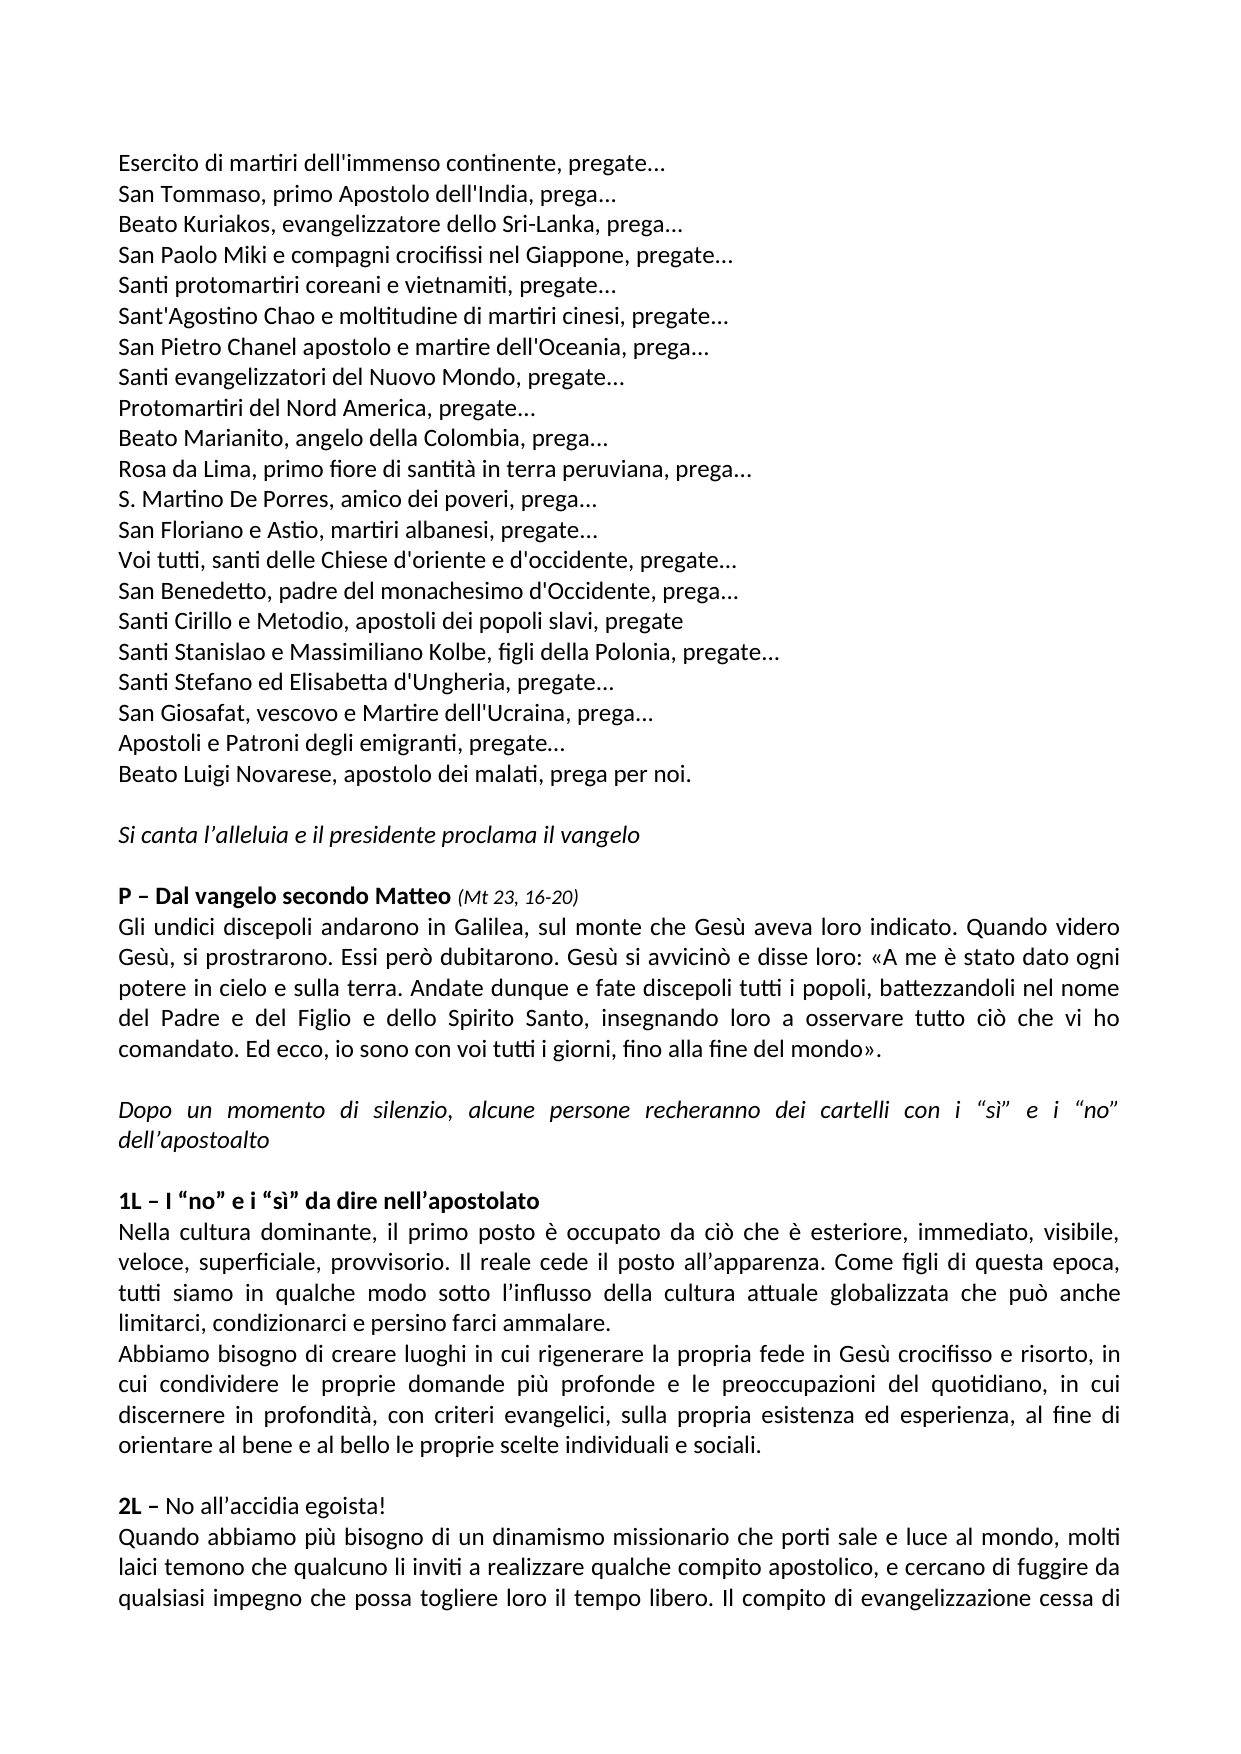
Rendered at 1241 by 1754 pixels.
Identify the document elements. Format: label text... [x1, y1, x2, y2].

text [118, 1521, 1122, 1613]
text San Paolo Miki e compagni crocifissi nel Giappone, pregate... [118, 239, 1122, 270]
text Gli undici discepoli andarono in Galilea, sul monte che Gesù aveva loro indicato. Quando videro Gesù, si prostrarono. Essi però dubitarono. Gesù si avvicinò e disse loro: «A me è stato dato ogni potere in cielo e sulla terra. Andate dunque e fate discepoli tutti i popoli, battezzandoli nel nome del Padre e del Figlio e dello Spirito Santo, insegnando loro a osservare tutto ciò che vi ho comandato. Ed ecco, io sono con voi tutti i giorni, fino alla fine del mondo». [118, 911, 1122, 1063]
text Santi protomartiri coreani e vietnamiti, pregate... [118, 270, 1122, 300]
text 2L – No all’accidia egoista! [118, 1491, 1122, 1521]
text Protomartiri del Nord America, pregate... [118, 392, 1122, 422]
text Beato Luigi Novarese, apostolo dei malati, prega per noi. [118, 758, 1122, 788]
text Nella cultura dominante, il primo posto è occupato da ciò che è esteriore, immediato, visibile, veloce, superficiale, provvisorio. Il reale cede il posto all’apparenza. Come figli di questa epoca, tutti siamo in qualche modo sotto l’influsso della cultura attuale globalizzata che può anche limitarci, condizionarci e persino farci ammalare. [118, 1216, 1122, 1338]
text P – Dal vangelo secondo Matteo (Mt 23, 16-20) [118, 880, 1122, 911]
text Abbiamo bisogno di creare luoghi in cui rigenerare la propria fede in Gesù crocifisso e risorto, in cui condividere le proprie domande più profonde e le preoccupazioni del quotidiano, in cui discernere in profondità, con criteri evangelici, sulla propria esistenza ed esperienza, al fine di orientare al bene e al bello le proprie scelte individuali e sociali. [118, 1338, 1122, 1460]
text San Tommaso, primo Apostolo dell'India, prega... [118, 178, 1122, 209]
text San Pietro Chanel apostolo e martire dell'Oceania, prega... [118, 331, 1122, 361]
text Santi evangelizzatori del Nuovo Mondo, pregate... [118, 361, 1122, 392]
text San Benedetto, padre del monachesimo d'Occidente, prega... [118, 575, 1122, 605]
text Apostoli e Patroni degli emigranti, pregate… [118, 727, 1122, 758]
text Rosa da Lima, primo fiore di santità in terra peruviana, prega... [118, 453, 1122, 483]
text Beato Marianito, angelo della Colombia, prega... [118, 422, 1122, 453]
text 1L – I “no” e i “sì” da dire nell’apostolato [118, 1185, 1122, 1216]
text Beato Kuriakos, evangelizzatore dello Sri-Lanka, prega... [118, 209, 1122, 239]
text Si canta l’alleluia e il presidente proclama il vangelo [118, 819, 1122, 849]
text Esercito di martiri dell'immenso continente, pregate... [118, 148, 1122, 178]
text San Giosafat, vescovo e Martire dell'Ucraina, prega... [118, 697, 1122, 727]
text Dopo un momento di silenzio, alcune persone recheranno dei cartelli con i “sì” e i “no” dell’apostoalto [118, 1094, 1122, 1155]
text San Floriano e Astio, martiri albanesi, pregate... [118, 514, 1122, 544]
text Santi Stanislao e Massimiliano Kolbe, figli della Polonia, pregate... [118, 636, 1122, 666]
text Santi Cirillo e Metodio, apostoli dei popoli slavi, pregate [118, 605, 1122, 636]
text Voi tutti, santi delle Chiese d'oriente e d'occidente, pregate... [118, 544, 1122, 575]
text S. Martino De Porres, amico dei poveri, prega... [118, 483, 1122, 514]
text Santi Stefano ed Elisabetta d'Ungheria, pregate... [118, 666, 1122, 697]
text Sant'Agostino Chao e moltitudine di martiri cinesi, pregate... [118, 300, 1122, 331]
